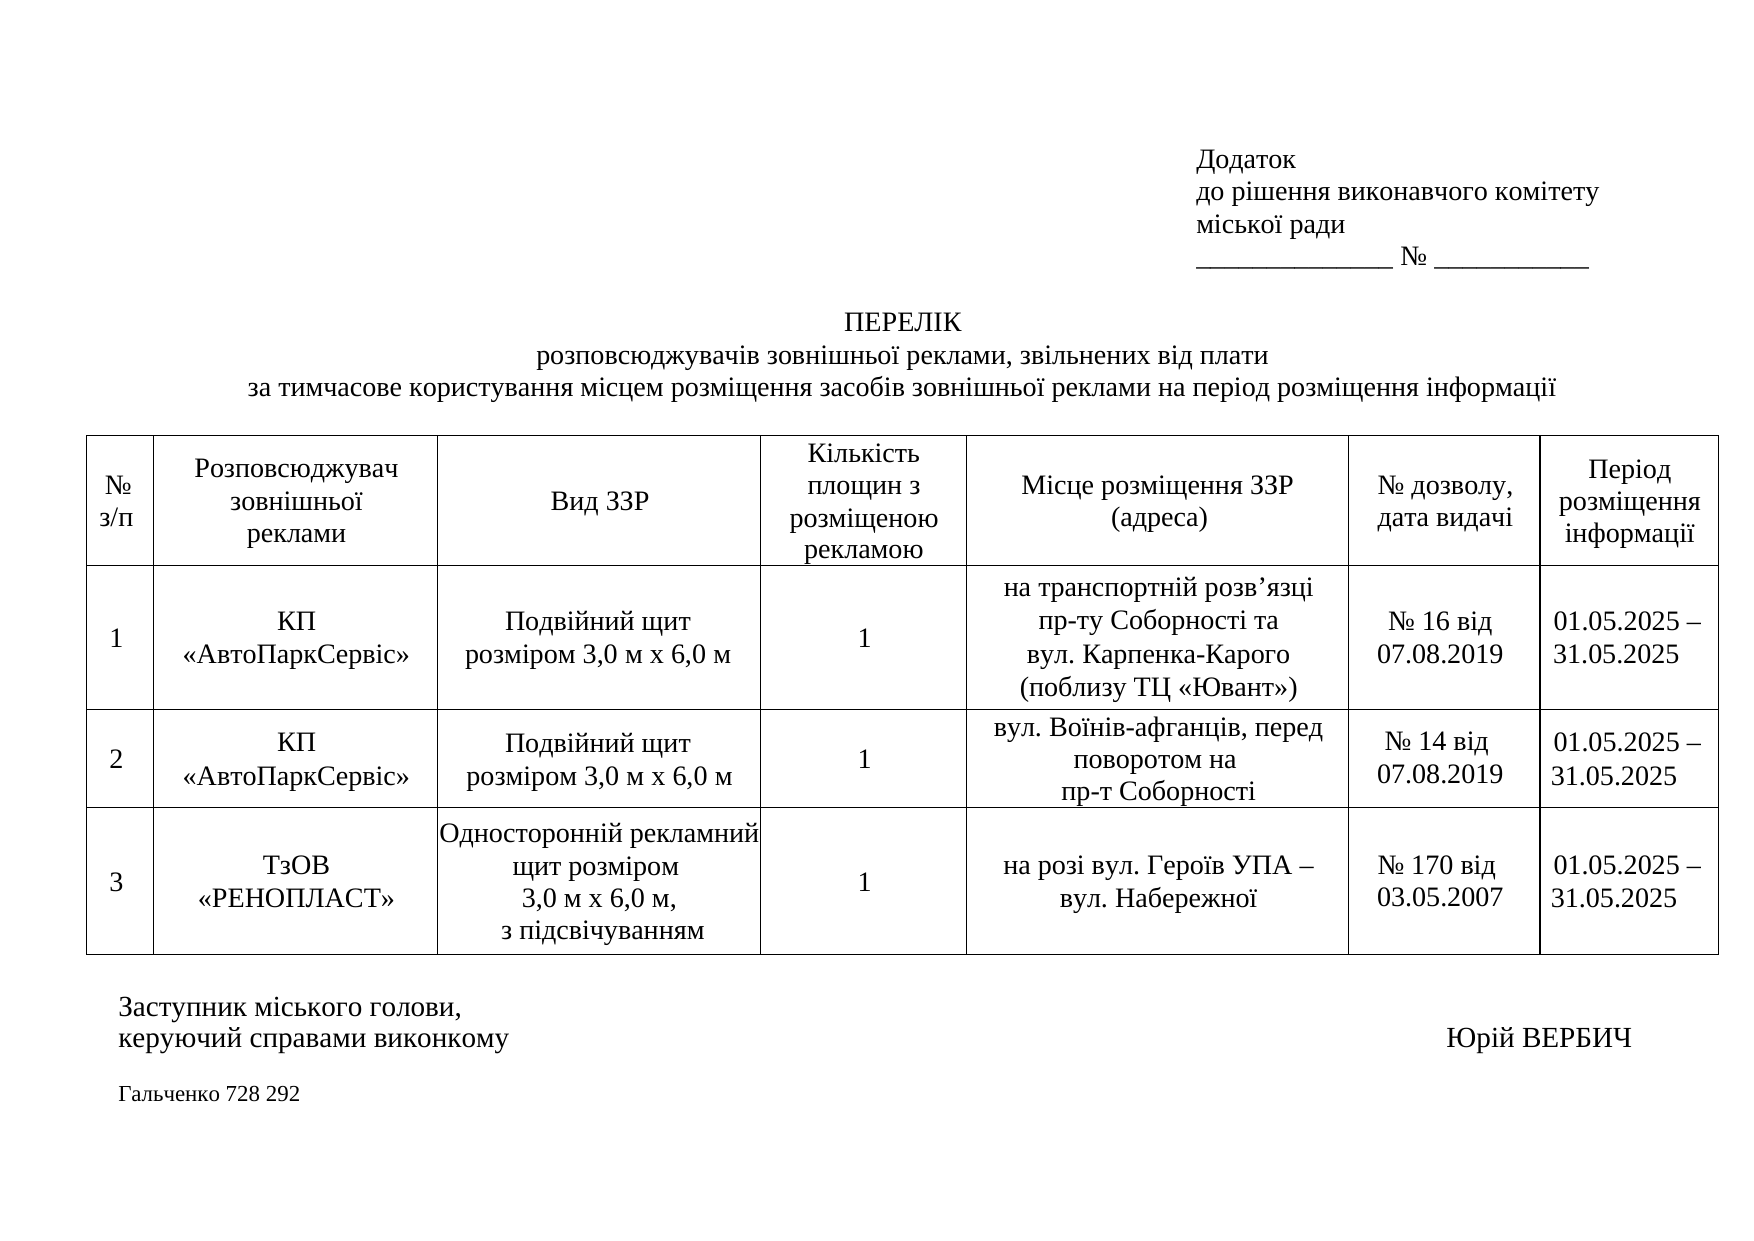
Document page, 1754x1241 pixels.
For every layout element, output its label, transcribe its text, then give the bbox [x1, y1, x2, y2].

table_cell № 16 від 07.08.2019 [1349, 566, 1539, 708]
text розповсюджувачів зовнішньої реклами, звільнених від плати [118, 338, 1687, 370]
text керуючий справами виконкому Юрій ВЕРБИЧ [118, 1022, 1687, 1054]
table_header Розповсюджувач зовнішньої реклами [154, 436, 437, 564]
table_cell 3 [87, 808, 153, 954]
table_cell ТзОВ «РЕНОПЛАСТ» [154, 808, 437, 954]
text Додаток [1193, 142, 1687, 174]
text міської ради [1193, 207, 1580, 239]
table_cell 1 [87, 566, 153, 708]
table_header Місце розміщення ЗЗР (адреса) [967, 436, 1348, 564]
table_cell 1 [761, 710, 966, 807]
text Гальченко 728 292 [118, 1080, 1687, 1107]
table_header № дозволу, дата видачі [1349, 436, 1539, 564]
table_cell № 14 від 07.08.2019 [1349, 710, 1539, 807]
text до рішення виконавчого комітету [1193, 174, 1661, 207]
table_cell Односторонній рекламний щит розміром 3,0 м х 6,0 м, з підсвічуванням [438, 808, 760, 954]
table_header Кількість площин з розміщеною рекламою [761, 436, 966, 564]
table_cell Подвійний щит розміром 3,0 м х 6,0 м [438, 710, 760, 807]
text ПЕРЕЛІК [118, 305, 1687, 338]
table_cell 1 [761, 566, 966, 708]
table_header № з/п [87, 436, 153, 564]
table_cell на транспортній розв’язці пр-ту Соборності та вул. Карпенка-Карого (поблизу ТЦ «Ювант») [967, 566, 1348, 708]
table_header Вид ЗЗР [438, 436, 760, 564]
table_header Період розміщення інформації [1541, 436, 1718, 564]
table_cell 01.05.2025 –31.05.2025 [1541, 710, 1718, 807]
table_cell 2 [87, 710, 153, 807]
table_cell № 170 від 03.05.2007 [1349, 808, 1539, 954]
table_cell 01.05.2025 – 31.05.2025 [1541, 566, 1718, 708]
table_cell Подвійний щит розміром 3,0 м х 6,0 м [438, 566, 760, 708]
text Заступник міського голови, [118, 989, 1687, 1022]
text ______________ № ___________ [1193, 239, 1687, 272]
table_cell вул. Воїнів-афганців, перед поворотом на пр-т Соборності [967, 710, 1348, 807]
table_cell 01.05.2025 –31.05.2025 [1541, 808, 1718, 954]
table_cell 1 [761, 808, 966, 954]
table_cell на розі вул. Героїв УПА – вул. Набережної [967, 808, 1348, 954]
table_cell КП «АвтоПаркСервіс» [154, 710, 437, 807]
table_cell КП «АвтоПаркСервіс» [154, 566, 437, 708]
text за тимчасове користування місцем розміщення засобів зовнішньої реклами на період розміщення інформації [118, 370, 1687, 402]
